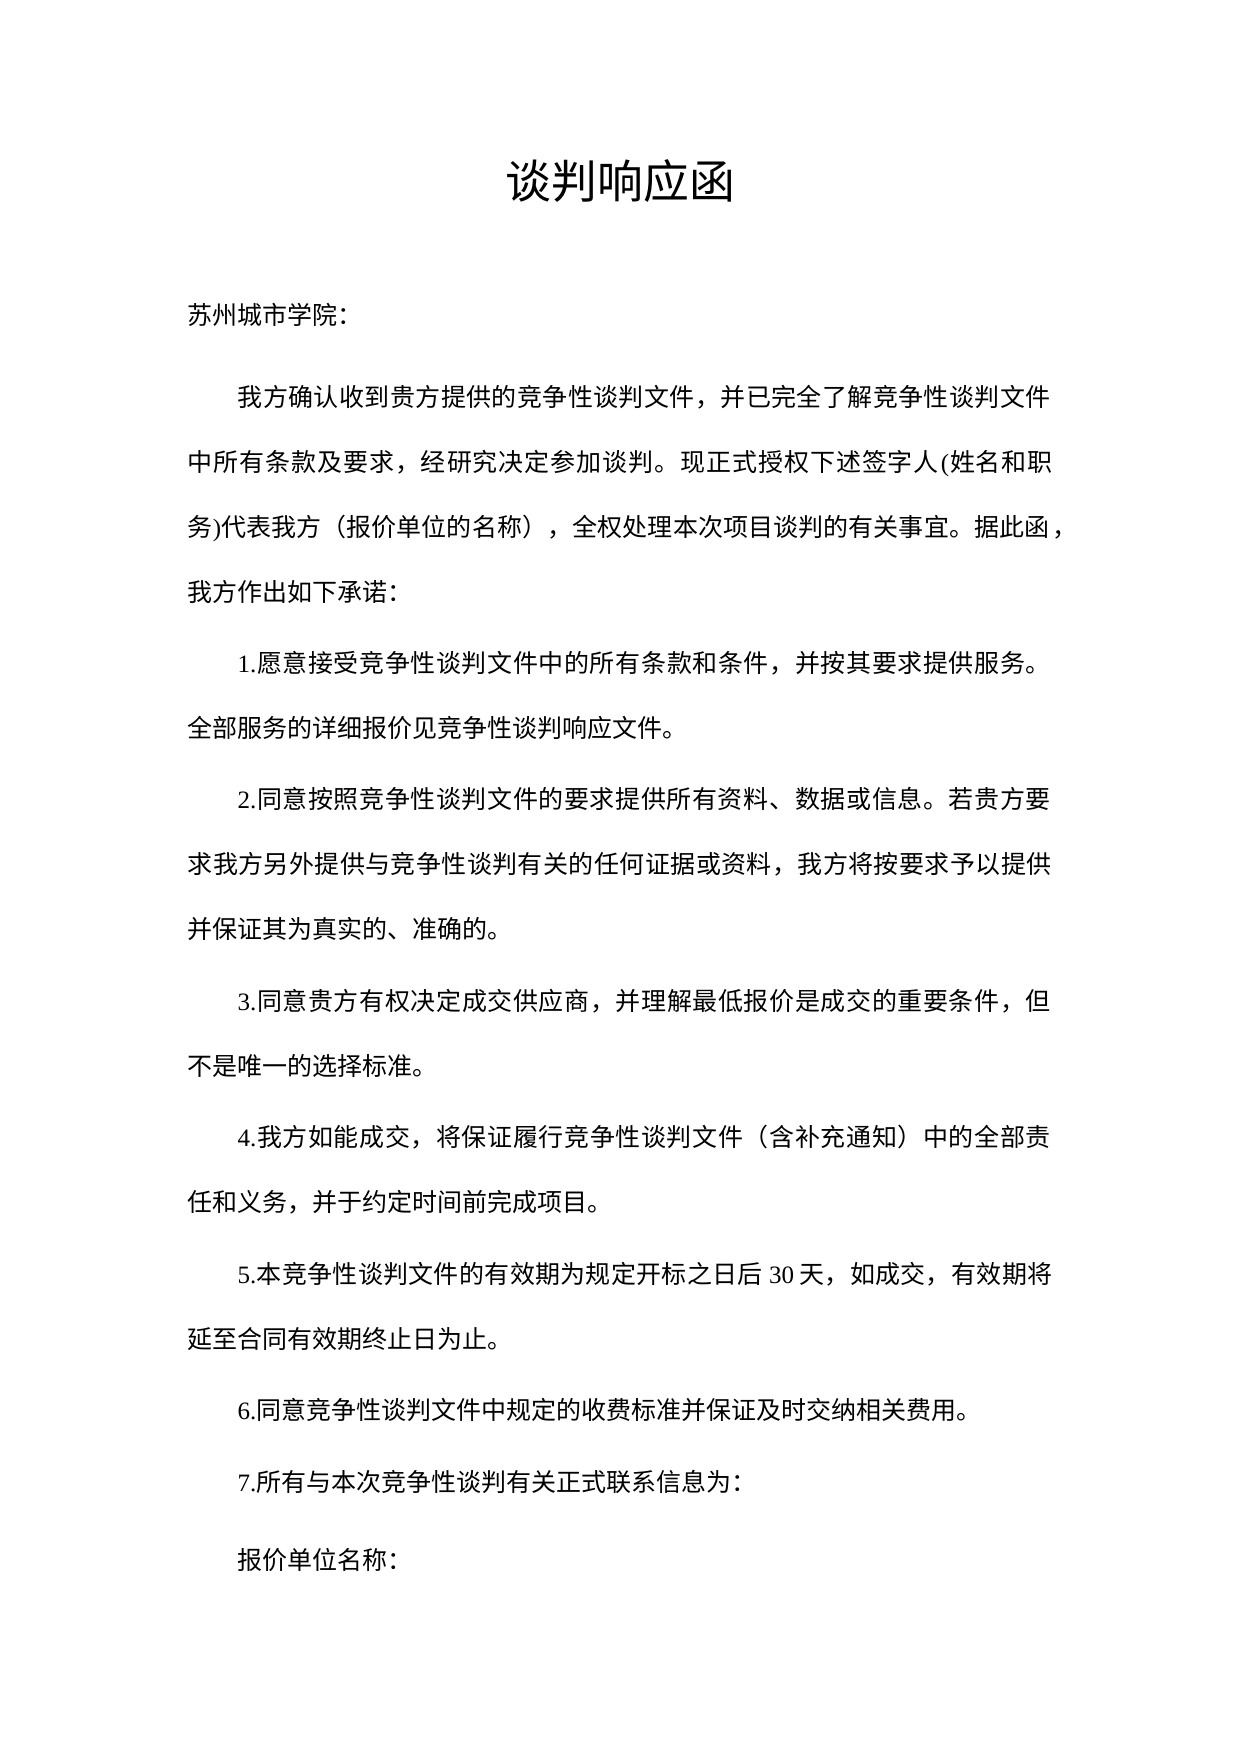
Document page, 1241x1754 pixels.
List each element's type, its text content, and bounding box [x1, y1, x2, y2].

text 1.愿意接受竞争性谈判文件中的所有条款和条件，并按其要求提供服务。全部服务的详细报价见竞争性谈判响应文件。 [187, 629, 1053, 759]
text 2.同意按照竞争性谈判文件的要求提供所有资料、数据或信息。若贵方要求我方另外提供与竞争性谈判有关的任何证据或资料，我方将按要求予以提供并保证其为真实的、准确的。 [187, 766, 1053, 961]
text 7.所有与本次竞争性谈判有关正式联系信息为： [187, 1448, 1053, 1513]
text 苏州城市学院： [187, 281, 1053, 346]
text 4.我方如能成交，将保证履行竞争性谈判文件（含补充通知）中的全部责任和义务，并于约定时间前完成项目。 [187, 1103, 1053, 1233]
text 报价单位名称： [187, 1526, 1053, 1591]
text 谈判响应函 [187, 130, 1053, 227]
text 3.同意贵方有权决定成交供应商，并理解最低报价是成交的重要条件，但不是唯一的选择标准。 [187, 967, 1053, 1097]
text 我方确认收到贵方提供的竞争性谈判文件，并已完全了解竞争性谈判文件中所有条款及要求，经研究决定参加谈判。现正式授权下述签字人(姓名和职务)代表我方（报价单位的名称），全权处理本次项目谈判的有关事宜。据此函，我方作出如下承诺： [187, 363, 1053, 623]
text 6.同意竞争性谈判文件中规定的收费标准并保证及时交纳相关费用。 [187, 1376, 1053, 1441]
text 5.本竞争性谈判文件的有效期为规定开标之日后30天，如成交，有效期将延至合同有效期终止日为止。 [187, 1240, 1053, 1370]
